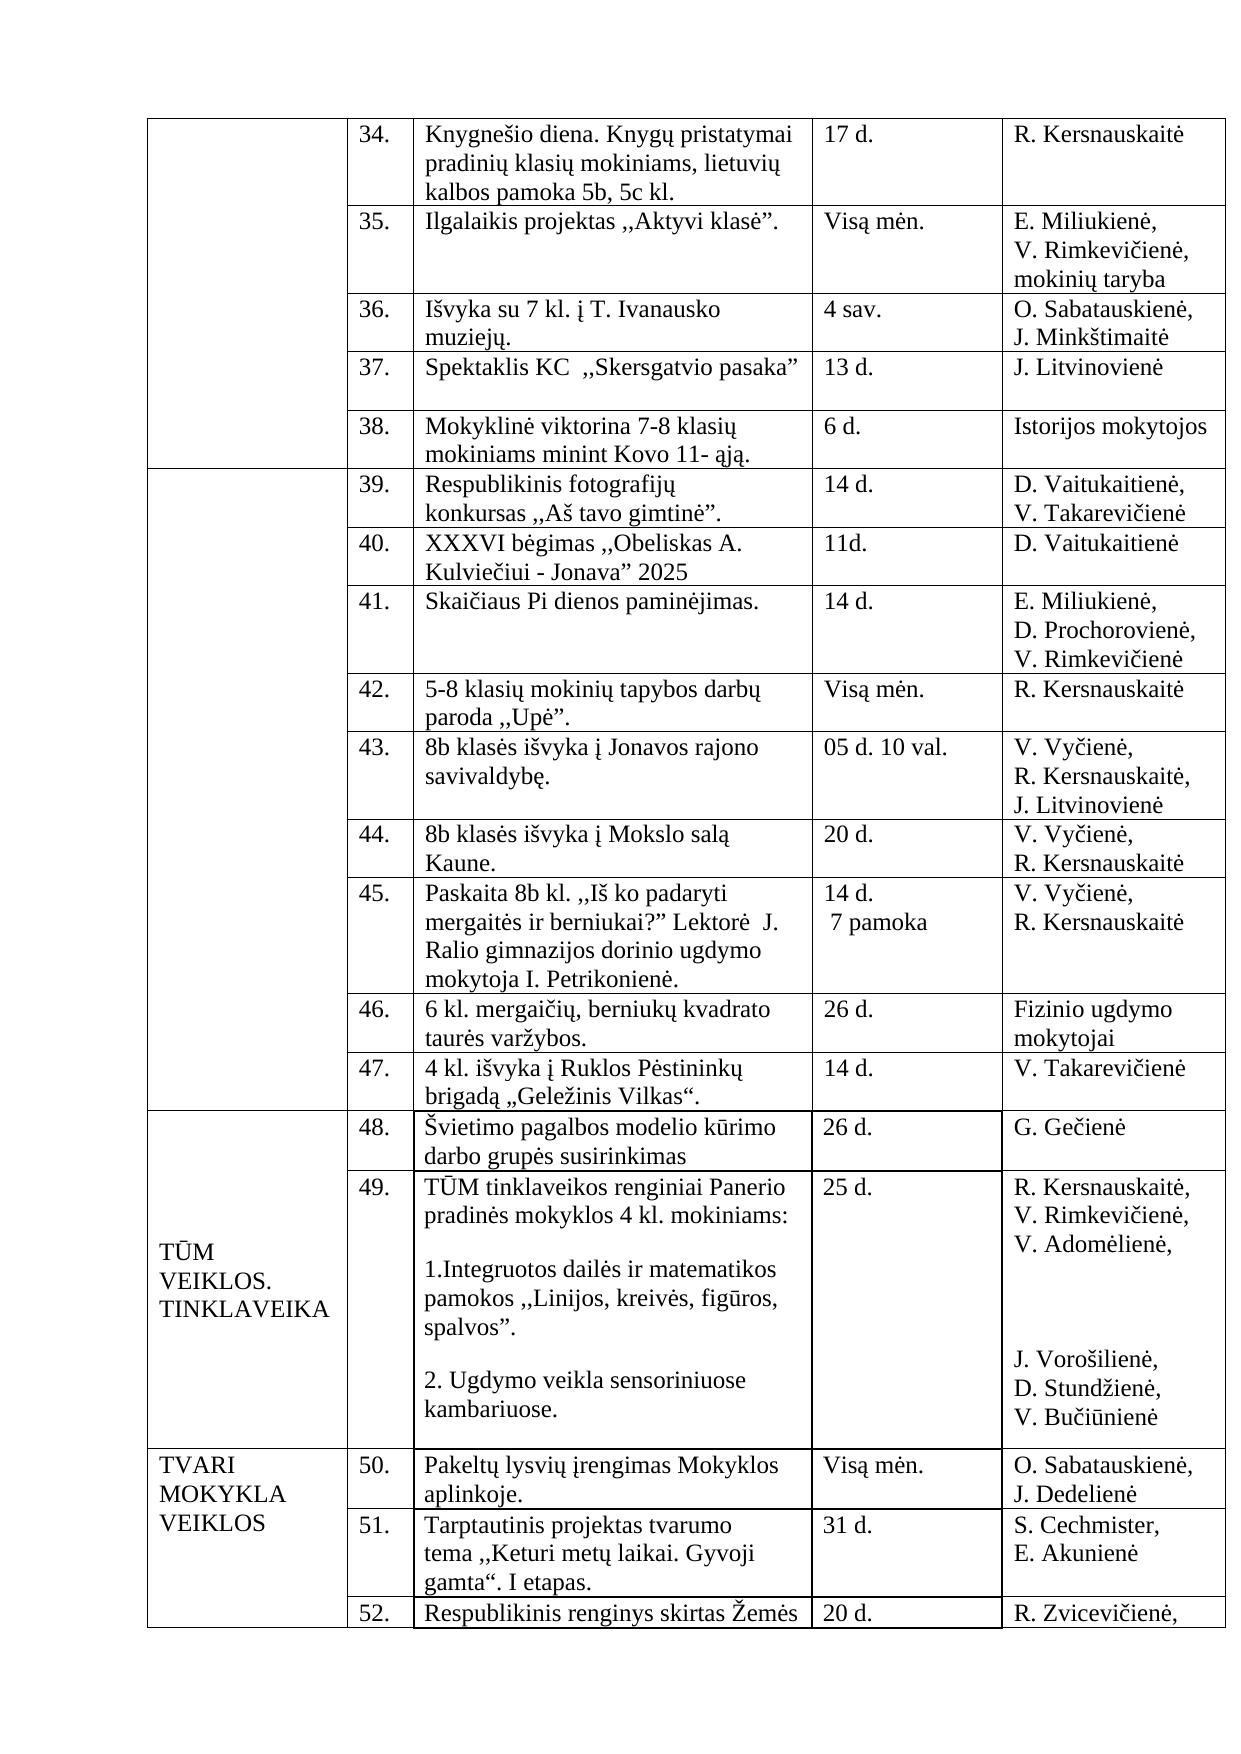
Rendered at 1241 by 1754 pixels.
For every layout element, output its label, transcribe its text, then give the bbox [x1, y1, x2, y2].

table_cell D. Vaitukaitienė, V. Takarevičienė [1003, 469, 1225, 527]
table_cell Išvyka su 7 kl. į T. Ivanausko muziejų. [414, 294, 812, 351]
table_cell 20 d. 10.00 val. [813, 1598, 1001, 1627]
table_cell R. Kersnauskaitė [1003, 674, 1225, 731]
table_cell [148, 469, 347, 1110]
table_cell 17 d. [813, 119, 1002, 205]
table_cell 6 kl. mergaičių, berniukų kvadrato taurės varžybos. [414, 994, 812, 1052]
table_cell 44. [348, 820, 413, 877]
table_cell 38. [348, 411, 413, 468]
table_cell 31 d. [813, 1510, 1001, 1596]
table_cell 4 kl. išvyka į Ruklos Pėstininkų brigadą „Geležinis Vilkas“. [414, 1053, 637, 1110]
table_cell 14 d. [813, 586, 1002, 673]
table_cell 8b klasės išvyka į Jonavos rajono savivaldybę. [414, 732, 812, 818]
table_cell TŪM tinklaveikos renginiai Panerio pradinės mokyklos 4 kl. mokiniams: 1.Integruotos dailės ir matematikos pamokos ,,Linijos, kreivės, figūros, spalvos”. 2. Ugdymo veikla sensoriniuose kambariuose. [415, 1172, 811, 1448]
table_cell 37. [348, 352, 413, 410]
table_cell 25 d. [813, 1172, 1001, 1448]
table_cell Respublikinis fotografijų konkursas ,,Aš tavo gimtinė”. [414, 469, 812, 527]
table_cell 14 d. 7 pamoka [813, 878, 1002, 993]
table_cell 35. [348, 206, 413, 293]
table_cell TVARI MOKYKLA VEIKLOS [148, 1449, 347, 1627]
table_cell Pakeltų lysvių įrengimas Mokyklos aplinkoje. [415, 1450, 811, 1508]
table_cell Visą mėn. [813, 206, 1002, 293]
table_cell 20 d. [813, 820, 1002, 877]
table_cell 4 sav. [813, 294, 1002, 351]
table_cell D. Vaitukaitienė [1003, 528, 1225, 585]
table_cell 40. [348, 528, 413, 585]
table_cell 14 d. [813, 1053, 1002, 1110]
table_cell 48. [348, 1111, 413, 1170]
table_cell Visą mėn. [813, 674, 1002, 731]
table_cell O. Sabatauskienė, J. Minkštimaitė [1003, 294, 1225, 351]
table_cell Visą mėn. [813, 1450, 1001, 1508]
table_cell 11d. [813, 528, 1002, 585]
table_cell 51. [348, 1509, 413, 1596]
table_cell 13 d. [813, 352, 1002, 410]
table_cell E. Miliukienė, D. Prochorovienė, V. Rimkevičienė [1003, 586, 1225, 673]
table_cell 46. [348, 994, 413, 1052]
table_cell J. Litvinovienė [1003, 352, 1225, 410]
table_cell Spektaklis KC ,,Skersgatvio pasaka” [414, 352, 812, 410]
table_cell R. Kersnauskaitė [1003, 119, 1225, 205]
table_cell 52. [348, 1597, 413, 1627]
table_cell V. Vyčienė, R. Kersnauskaitė [1003, 820, 1225, 877]
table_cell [415, 1598, 811, 1627]
table_cell TŪM VEIKLOS. TINKLAVEIKA [148, 1111, 347, 1448]
table_cell 50. [348, 1449, 413, 1508]
table_cell V. Vyčienė, R. Kersnauskaitė [1003, 878, 1225, 993]
table_cell Tarptautinis projektas tvarumo tema ,,Keturi metų laikai. Gyvoji gamta“. I etapas. [415, 1510, 811, 1596]
table_cell 6 d. [813, 411, 1002, 468]
table_cell 39. [348, 469, 413, 527]
table_cell Mokyklinė viktorina 7-8 klasių mokiniams minint Kovo 11- ąją. [414, 411, 812, 468]
table_cell E. Miliukienė, V. Rimkevičienė, mokinių taryba [1003, 206, 1225, 293]
table_cell Ilgalaikis projektas ,,Aktyvi klasė”. [414, 206, 812, 293]
table_cell V. Takarevičienė [1003, 1053, 1225, 1110]
table_cell Knygnešio diena. Knygų pristatymai pradinių klasių mokiniams, lietuvių kalbos pamoka 5b, 5c kl. [414, 119, 812, 205]
table_cell O. Sabatauskienė, J. Dedelienė [1003, 1449, 1225, 1508]
table_cell S. Cechmister, E. Akunienė [1003, 1509, 1225, 1596]
table_cell 26 d. [813, 1112, 1001, 1170]
table_cell 05 d. 10 val. [813, 732, 1002, 818]
table_cell V. Vyčienė, R. Kersnauskaitė, J. Litvinovienė [1003, 732, 1225, 818]
table_cell XXXVI bėgimas ,,Obeliskas A. Kulviečiui - Jonava” 2025 [414, 528, 812, 585]
table_cell 36. [348, 294, 413, 351]
table_cell 47. [348, 1053, 413, 1110]
table_cell G. Gečienė [1003, 1111, 1225, 1170]
table_cell 4 kl. išvyka į Ruklos Pėstininkų brigadą „Geležinis Vilkas“. [700, 1053, 812, 1110]
table_cell 41. [348, 586, 413, 673]
table_cell 26 d. [813, 994, 1002, 1052]
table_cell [1003, 1597, 1225, 1627]
table_cell Istorijos mokytojos [1003, 411, 1225, 468]
table_cell Fizinio ugdymo mokytojai [1003, 994, 1225, 1052]
table_cell 45. [348, 878, 413, 993]
table_cell Paskaita 8b kl. ,,Iš ko padaryti mergaitės ir berniukai?” Lektorė J. Ralio gimnazijos dorinio ugdymo mokytoja I. Petrikonienė. [414, 878, 812, 993]
table_cell 49. [348, 1171, 413, 1448]
table_cell 42. [348, 674, 413, 731]
table_cell R. Kersnauskaitė, V. Rimkevičienė, V. Adomėlienė, J. Vorošilienė, D. Stundžienė, V. Bučiūnienė [1003, 1171, 1225, 1448]
table_cell 5-8 klasių mokinių tapybos darbų paroda ,,Upė”. [414, 674, 812, 731]
table_cell 14 d. [813, 469, 1002, 527]
table_cell 8b klasės išvyka į Mokslo salą Kaune. [414, 820, 812, 877]
table_cell 34. [348, 119, 413, 205]
table_cell 43. [348, 732, 413, 818]
table_cell Skaičiaus Pi dienos paminėjimas. [414, 586, 812, 673]
table_cell Švietimo pagalbos modelio kūrimo darbo grupės susirinkimas [415, 1112, 811, 1170]
